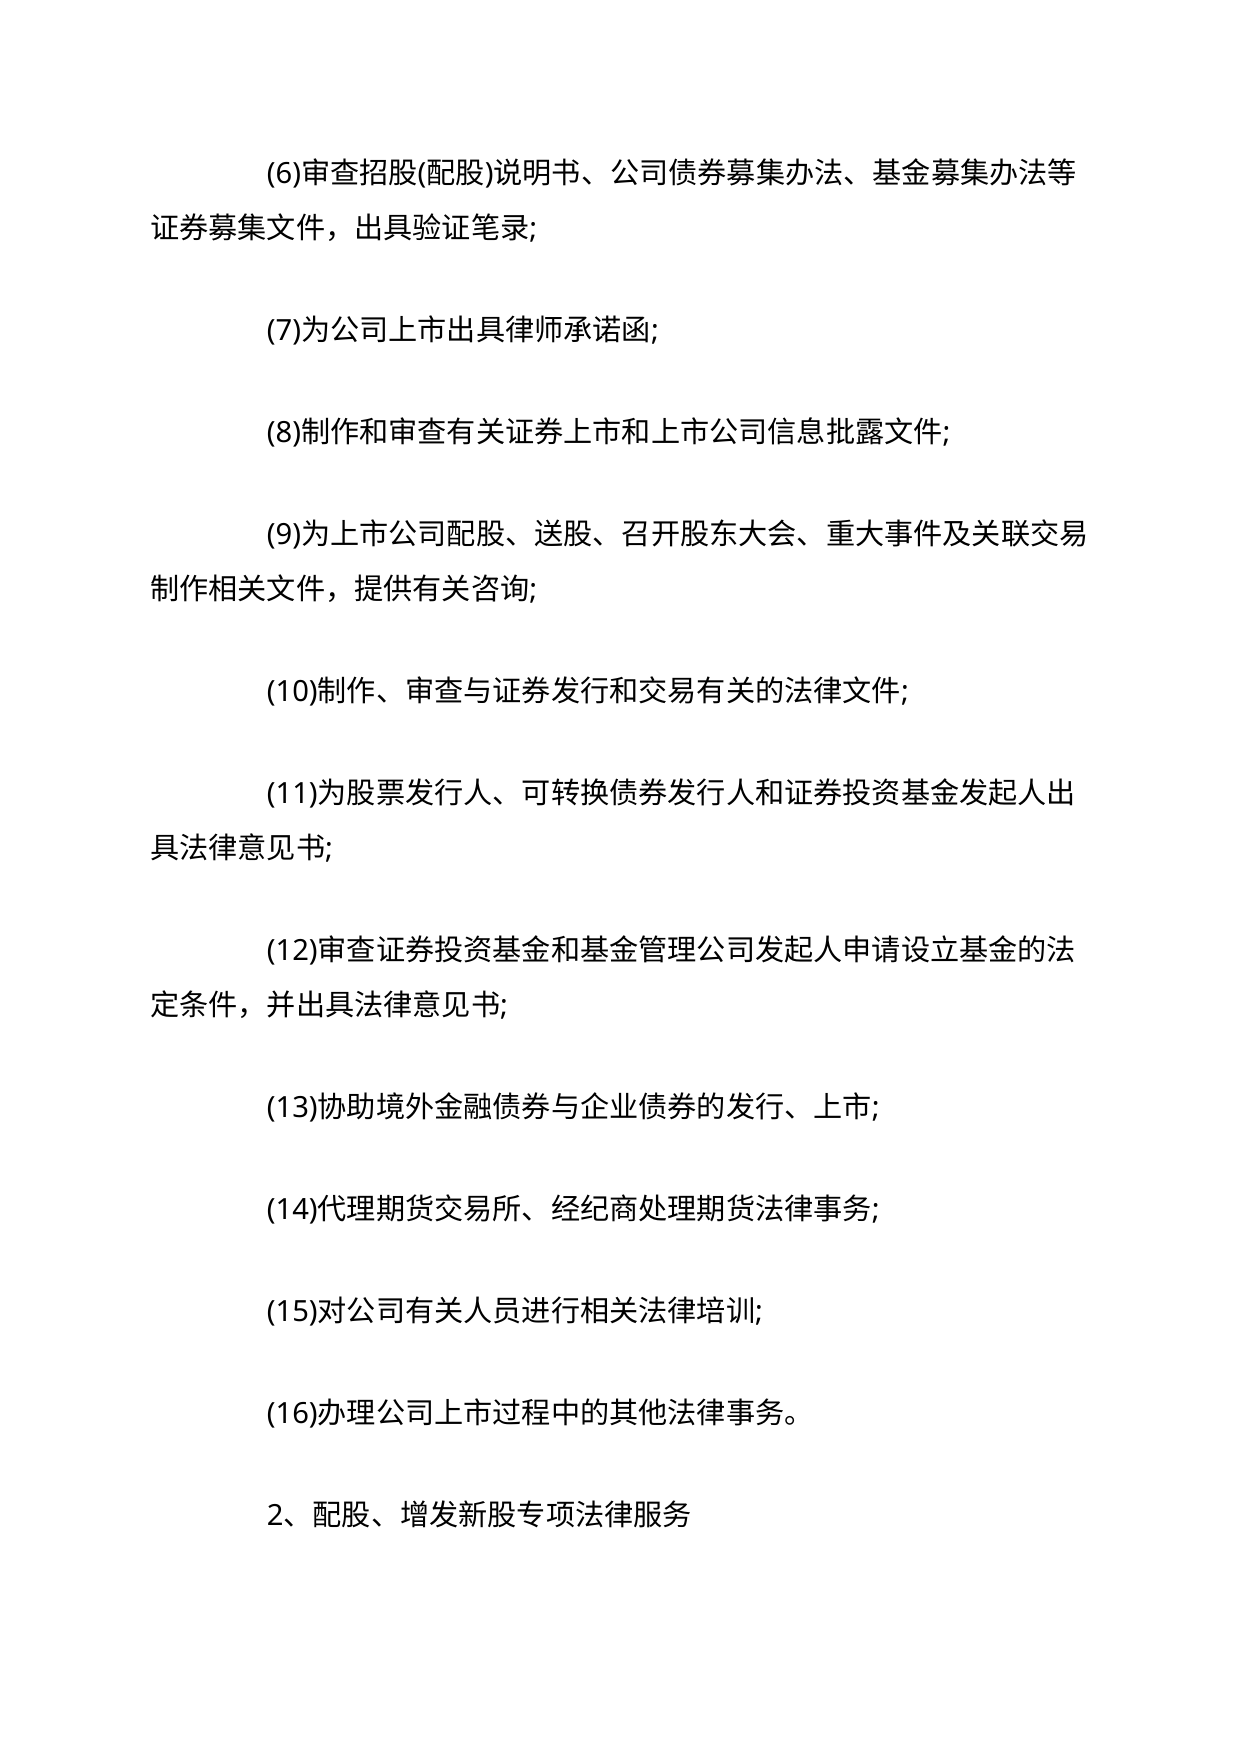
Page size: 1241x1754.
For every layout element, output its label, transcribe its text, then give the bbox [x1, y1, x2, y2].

text (7)为公司上市出具律师承诺函; [150, 307, 1090, 349]
text (13)协助境外金融债券与企业债券的发行、上市; [150, 1084, 1090, 1126]
text (10)制作、审查与证券发行和交易有关的法律文件; [150, 668, 1090, 710]
text (9)为上市公司配股、送股、召开股东大会、重大事件及关联交易制作相关文件，提供有关咨询; [150, 511, 1090, 608]
text (14)代理期货交易所、经纪商处理期货法律事务; [150, 1186, 1090, 1228]
text (11)为股票发行人、可转换债券发行人和证券投资基金发起人出具法律意见书; [150, 770, 1090, 867]
text (12)审查证券投资基金和基金管理公司发起人申请设立基金的法定条件，并出具法律意见书; [150, 927, 1090, 1024]
text (15)对公司有关人员进行相关法律培训; [150, 1288, 1090, 1330]
text (6)审查招股(配股)说明书、公司债券募集办法、基金募集办法等证券募集文件，出具验证笔录; [150, 150, 1090, 247]
text 2、配股、增发新股专项法律服务 [150, 1492, 1090, 1534]
text (8)制作和审查有关证券上市和上市公司信息批露文件; [150, 409, 1090, 451]
text (16)办理公司上市过程中的其他法律事务。 [150, 1390, 1090, 1432]
